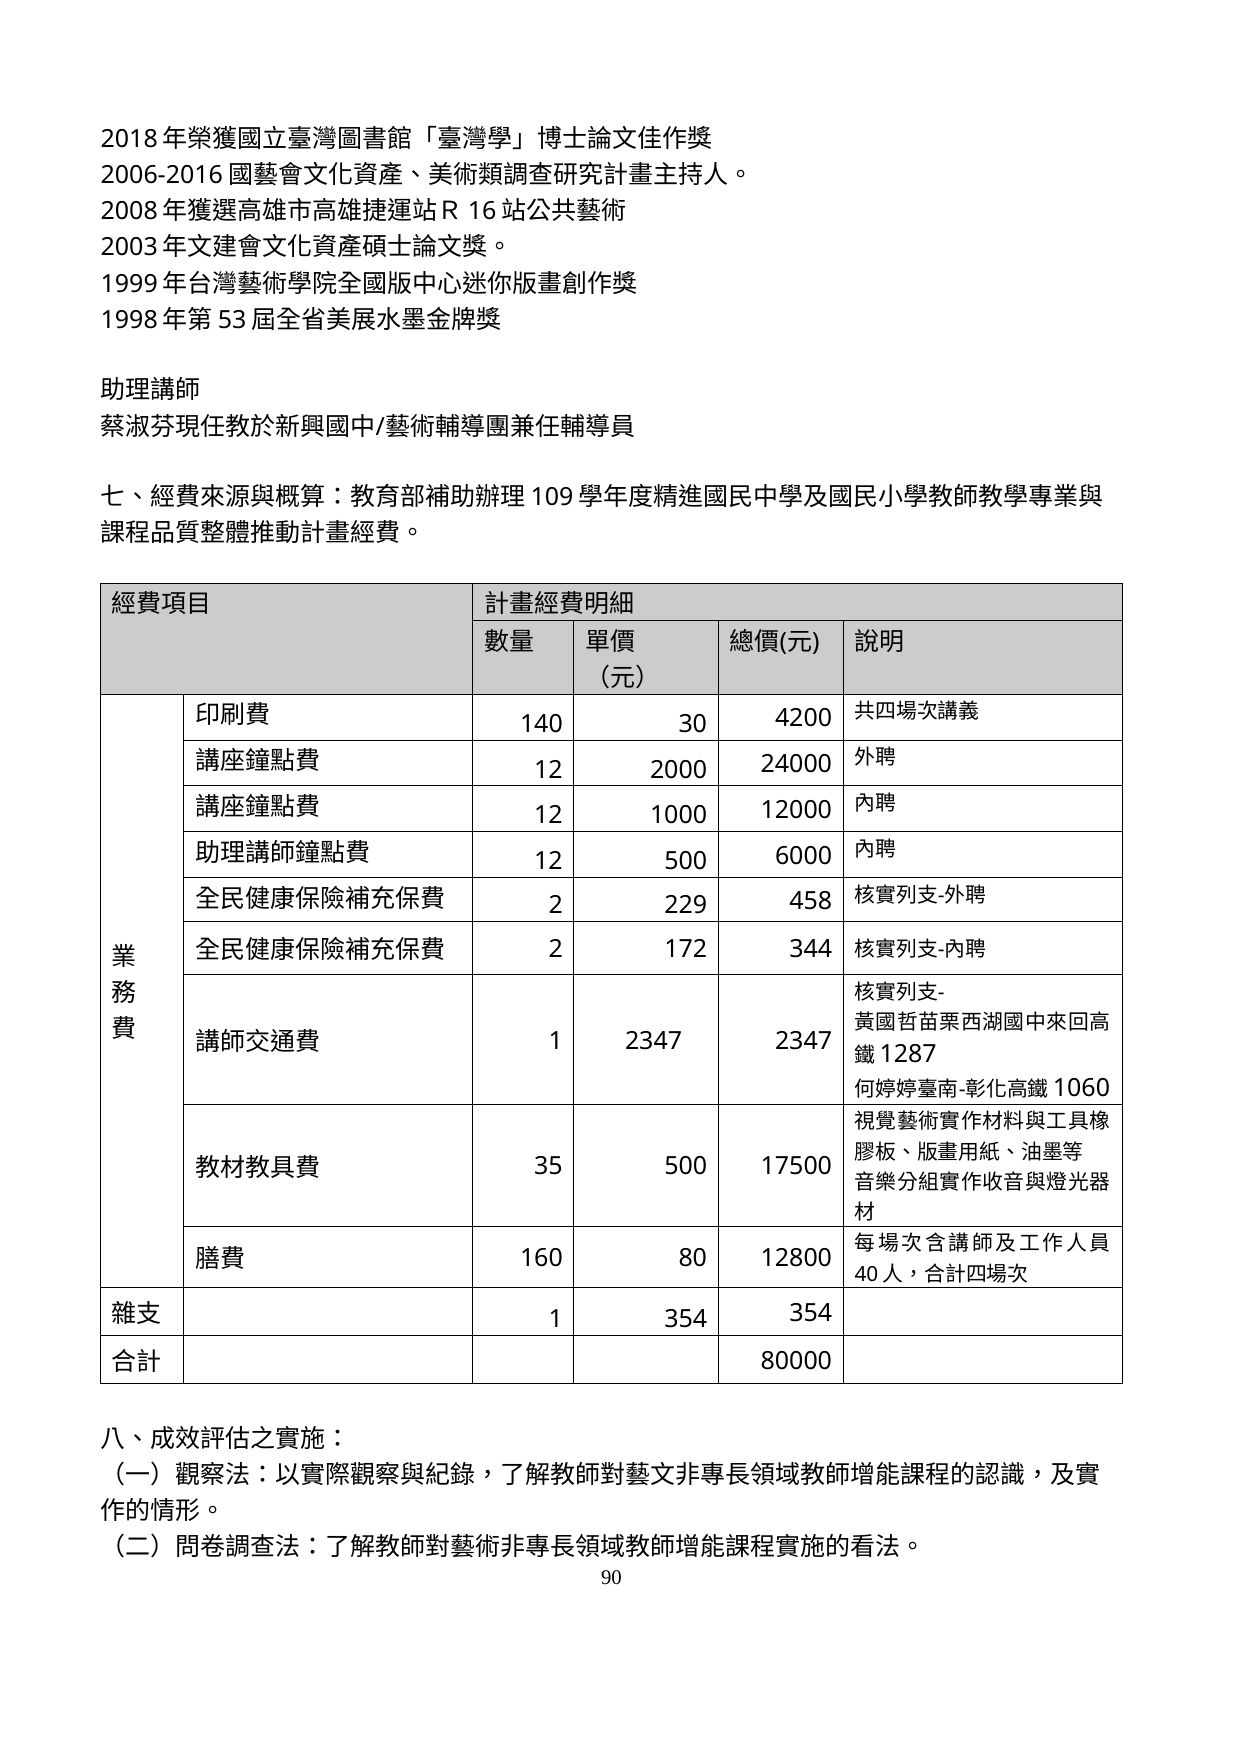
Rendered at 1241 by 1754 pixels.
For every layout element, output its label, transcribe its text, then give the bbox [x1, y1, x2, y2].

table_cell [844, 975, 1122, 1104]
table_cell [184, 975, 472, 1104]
text 蔡淑芬現任教於新興國中/藝術輔導團兼任輔導員 [100, 406, 1122, 442]
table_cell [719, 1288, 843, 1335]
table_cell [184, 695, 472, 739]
text 八、成效評估之實施： [100, 1418, 1122, 1454]
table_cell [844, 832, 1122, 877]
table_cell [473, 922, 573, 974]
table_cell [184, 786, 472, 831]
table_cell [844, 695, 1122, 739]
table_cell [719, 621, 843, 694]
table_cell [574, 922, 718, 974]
text 1998年第53屆全省美展水墨金牌獎 [100, 299, 1122, 336]
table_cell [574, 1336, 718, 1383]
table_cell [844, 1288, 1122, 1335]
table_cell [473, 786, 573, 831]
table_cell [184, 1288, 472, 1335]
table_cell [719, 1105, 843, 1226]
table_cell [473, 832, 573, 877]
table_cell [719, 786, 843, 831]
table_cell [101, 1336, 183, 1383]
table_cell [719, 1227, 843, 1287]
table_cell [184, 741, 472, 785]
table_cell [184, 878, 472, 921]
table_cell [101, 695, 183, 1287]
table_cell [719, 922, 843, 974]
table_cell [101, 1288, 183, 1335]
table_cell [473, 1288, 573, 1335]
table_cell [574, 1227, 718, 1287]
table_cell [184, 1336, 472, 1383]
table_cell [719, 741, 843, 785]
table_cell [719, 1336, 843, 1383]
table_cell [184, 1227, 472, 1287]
text 作的情形。 [100, 1491, 1122, 1527]
text 2018年榮獲國立臺灣圖書館「臺灣學」博士論文佳作獎 [100, 118, 1122, 154]
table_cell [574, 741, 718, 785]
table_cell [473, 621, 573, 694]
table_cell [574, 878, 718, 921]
text 1999年台灣藝術學院全國版中心迷你版畫創作獎 [100, 263, 1122, 299]
text 2003年文建會文化資產碩士論文獎。 [100, 227, 1122, 263]
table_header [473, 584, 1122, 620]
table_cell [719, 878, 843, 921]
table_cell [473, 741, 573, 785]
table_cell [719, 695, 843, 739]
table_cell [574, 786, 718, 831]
text 七、經費來源與概算：教育部補助辦理109學年度精進國民中學及國民小學教師教學專業與課程品質整體推動計畫經費。 [100, 476, 1122, 549]
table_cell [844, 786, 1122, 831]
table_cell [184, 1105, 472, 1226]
text 助理講師 [100, 370, 1122, 406]
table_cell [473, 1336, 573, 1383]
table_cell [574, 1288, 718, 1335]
text 2008年獲選高雄市高雄捷運站Ｒ16站公共藝術 [100, 191, 1122, 227]
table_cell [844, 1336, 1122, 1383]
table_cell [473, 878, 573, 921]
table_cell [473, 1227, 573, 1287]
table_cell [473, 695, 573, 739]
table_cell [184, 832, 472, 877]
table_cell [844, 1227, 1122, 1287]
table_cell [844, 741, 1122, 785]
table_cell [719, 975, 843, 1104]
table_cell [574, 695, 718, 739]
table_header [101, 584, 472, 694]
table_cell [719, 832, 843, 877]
text 2006-2016國藝會文化資產、美術類調查研究計畫主持人。 [100, 154, 1122, 191]
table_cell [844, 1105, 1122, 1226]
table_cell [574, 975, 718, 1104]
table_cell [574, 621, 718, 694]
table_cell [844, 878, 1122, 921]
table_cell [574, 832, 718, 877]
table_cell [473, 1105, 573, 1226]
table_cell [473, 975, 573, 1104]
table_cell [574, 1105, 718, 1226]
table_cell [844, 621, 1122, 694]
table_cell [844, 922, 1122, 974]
text （二）問卷調查法：了解教師對藝術非專長領域教師增能課程實施的看法。 [100, 1527, 1122, 1563]
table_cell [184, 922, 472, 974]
text （一）觀察法：以實際觀察與紀錄，了解教師對藝文非專長領域教師增能課程的認識，及實 [100, 1454, 1122, 1491]
